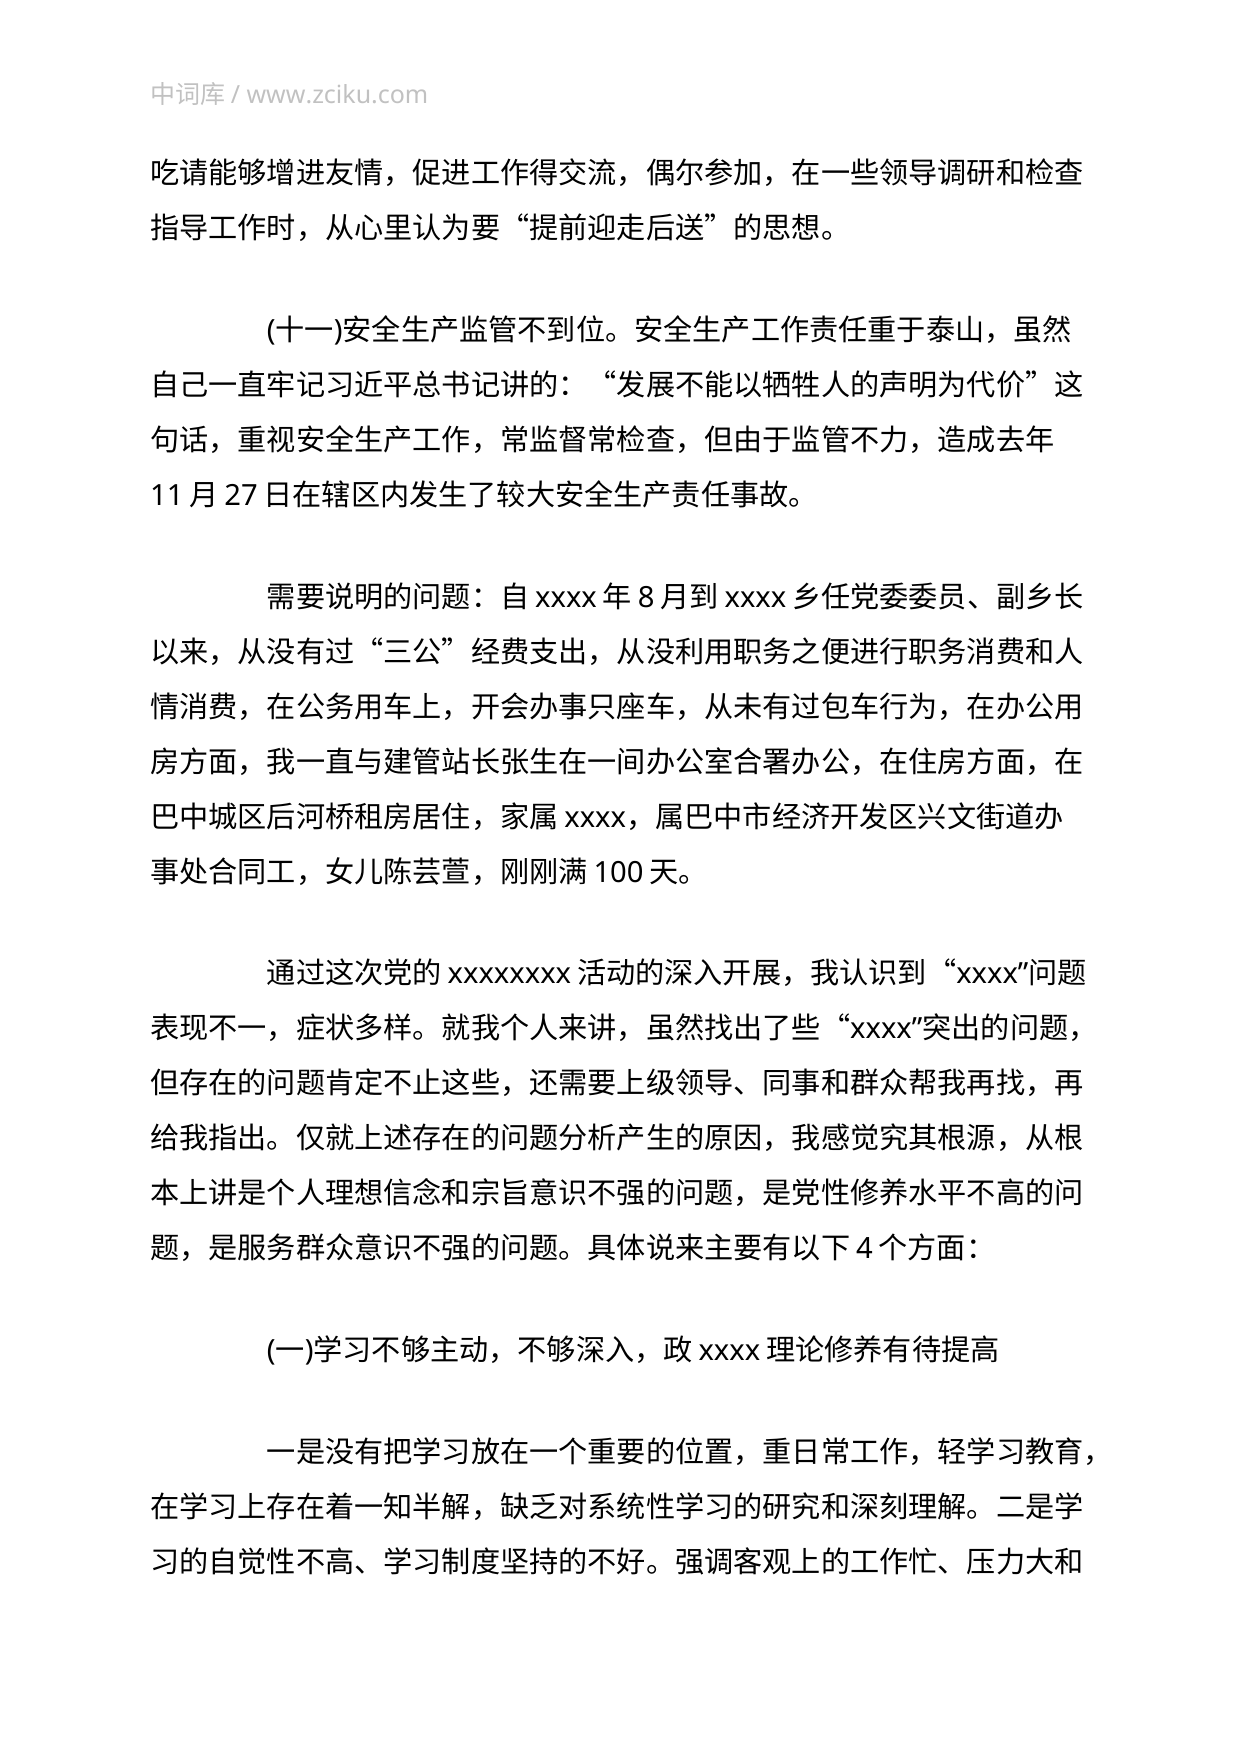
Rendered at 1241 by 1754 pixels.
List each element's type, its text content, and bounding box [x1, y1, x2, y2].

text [150, 1429, 1090, 1581]
text (十一)安全生产监管不到位。安全生产工作责任重于泰山，虽然自己一直牢记习近平总书记讲的：“发展不能以牺牲人的声明为代价”这句话，重视安全生产工作，常监督常检查，但由于监管不力，造成去年11月27日在辖区内发生了较大安全生产责任事故。 [150, 307, 1090, 514]
text 通过这次党的xxxxxxxx活动的深入开展，我认识到“xxxx”问题表现不一，症状多样。就我个人来讲，虽然找出了些“xxxx”突出的问题，但存在的问题肯定不止这些，还需要上级领导、同事和群众帮我再找，再给我指出。仅就上述存在的问题分析产生的原因，我感觉究其根源，从根本上讲是个人理想信念和宗旨意识不强的问题，是党性修养水平不高的问题，是服务群众意识不强的问题。具体说来主要有以下4个方面： [150, 950, 1090, 1267]
text 需要说明的问题：自xxxx年8月到xxxx乡任党委委员、副乡长以来，从没有过“三公”经费支出，从没利用职务之便进行职务消费和人情消费，在公务用车上，开会办事只座车，从未有过包车行为，在办公用房方面，我一直与建管站长张生在一间办公室合署办公，在住房方面，在巴中城区后河桥租房居住，家属xxxx，属巴中市经济开发区兴文街道办事处合同工，女儿陈芸萱，刚刚满100天。 [150, 573, 1090, 891]
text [150, 150, 1090, 247]
text (一)学习不够主动，不够深入，政xxxx理论修养有待提高 [150, 1327, 1090, 1369]
